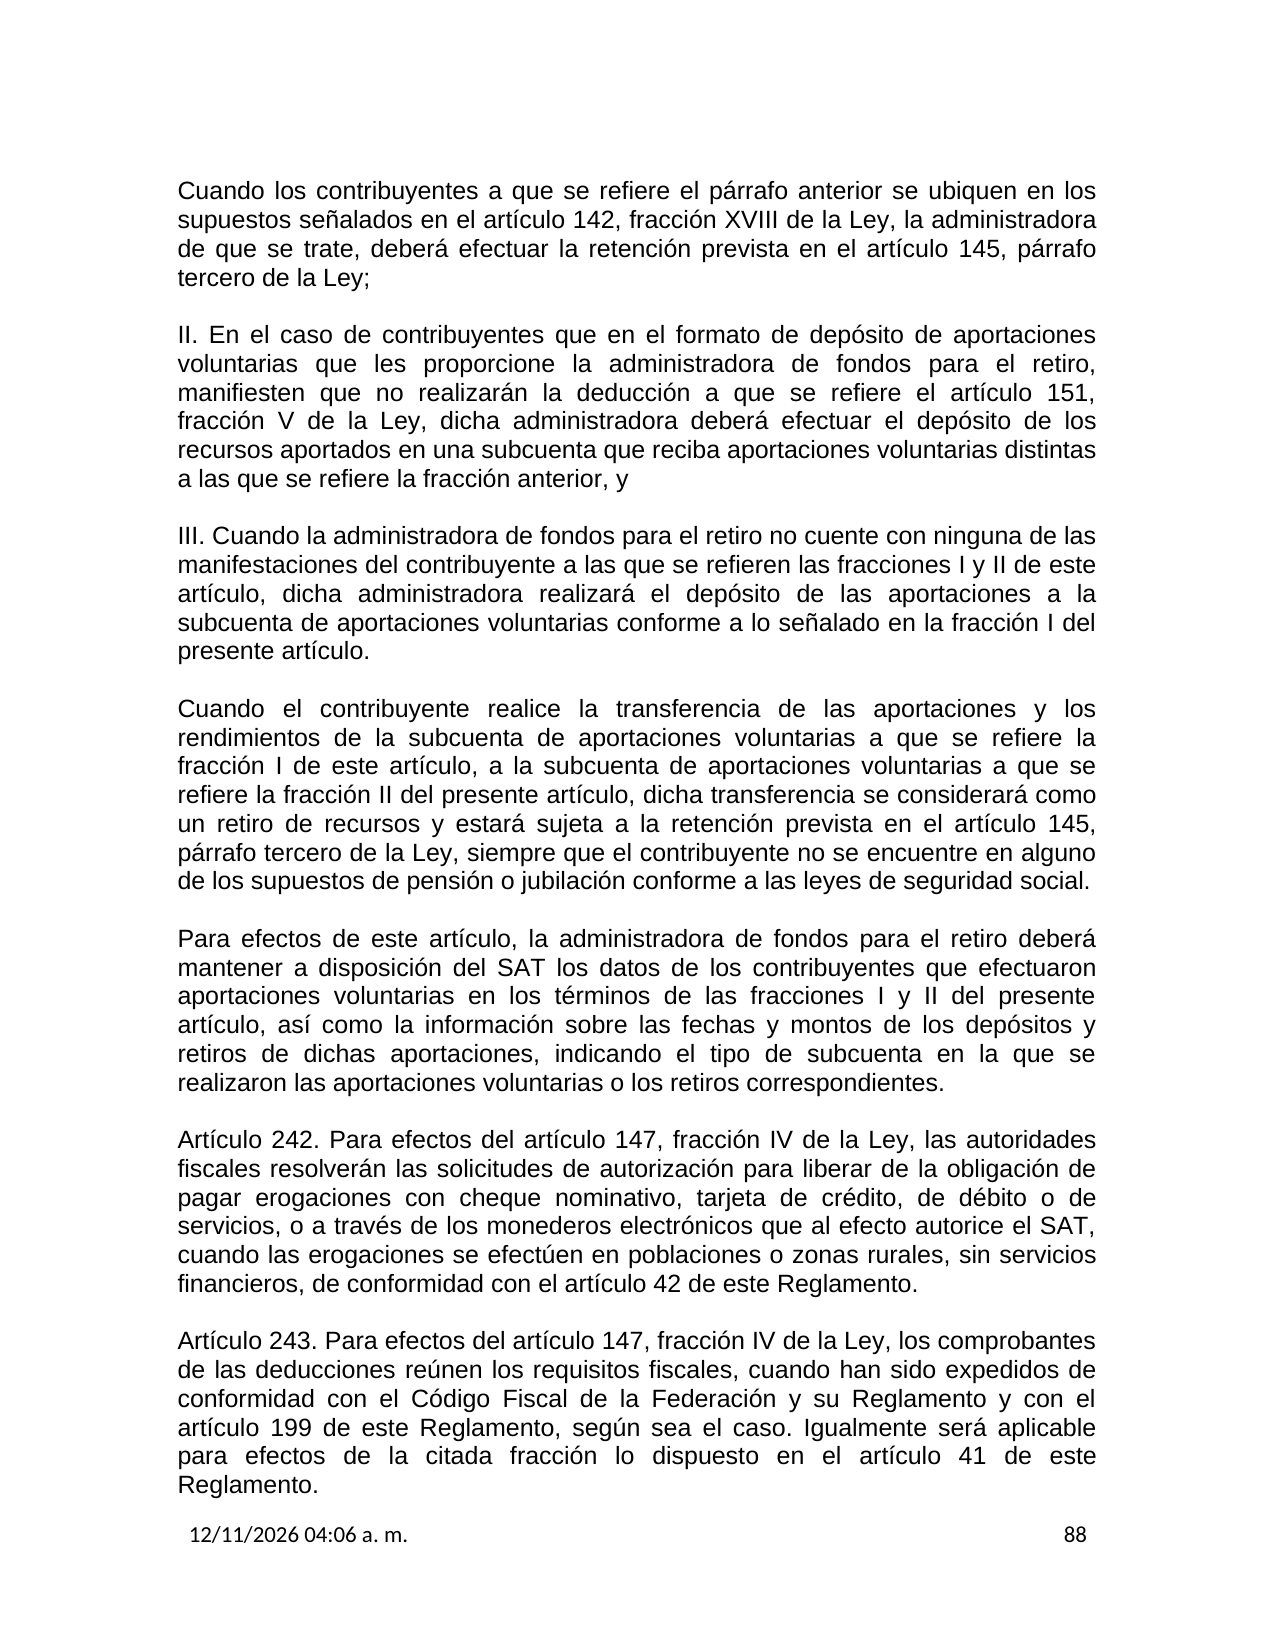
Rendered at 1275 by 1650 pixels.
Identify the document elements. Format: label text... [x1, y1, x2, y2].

text Cuando los contribuyentes a que se refiere el párrafo anterior se ubiquen en los supuestos señalados en el artículo 142, fracción XVIII de la Ley, la administradora de que se trate, deberá efectuar la retención prevista en el artículo 145, párrafo tercero de la Ley; [177, 176, 1098, 291]
text II. En el caso de contribuyentes que en el formato de depósito de aportaciones voluntarias que les proporcione la administradora de fondos para el retiro, manifiesten que no realizarán la deducción a que se refiere el artículo 151, fracción V de la Ley, dicha administradora deberá efectuar el depósito de los recursos aportados en una subcuenta que reciba aportaciones voluntarias distintas a las que se refiere la fracción anterior, y [177, 320, 1098, 493]
text Para efectos de este artículo, la administradora de fondos para el retiro deberá mantener a disposición del SAT los datos de los contribuyentes que efectuaron aportaciones voluntarias en los términos de las fracciones I y II del presente artículo, así como la información sobre las fechas y montos de los depósitos y retiros de dichas aportaciones, indicando el tipo de subcuenta en la que se realizaron las aportaciones voluntarias o los retiros correspondientes. [177, 924, 1098, 1096]
text III. Cuando la administradora de fondos para el retiro no cuente con ninguna de las manifestaciones del contribuyente a las que se refieren las fracciones I y II de este artículo, dicha administradora realizará el depósito de las aportaciones a la subcuenta de aportaciones voluntarias conforme a lo señalado en la fracción I del presente artículo. [177, 521, 1098, 665]
text Artículo 243. Para efectos del artículo 147, fracción IV de la Ley, los comprobantes de las deducciones reúnen los requisitos fiscales, cuando han sido expedidos de conformidad con el Código Fiscal de la Federación y su Reglamento y con el artículo 199 de este Reglamento, según sea el caso. Igualmente será aplicable para efectos de la citada fracción lo dispuesto en el artículo 41 de este Reglamento. [177, 1326, 1098, 1499]
text Cuando el contribuyente realice la transferencia de las aportaciones y los rendimientos de la subcuenta de aportaciones voluntarias a que se refiere la fracción I de este artículo, a la subcuenta de aportaciones voluntarias a que se refiere la fracción II del presente artículo, dicha transferencia se considerará como un retiro de recursos y estará sujeta a la retención prevista en el artículo 145, párrafo tercero de la Ley, siempre que el contribuyente no se encuentre en alguno de los supuestos de pensión o jubilación conforme a las leyes de seguridad social. [177, 694, 1098, 895]
text Artículo 242. Para efectos del artículo 147, fracción IV de la Ley, las autoridades fiscales resolverán las solicitudes de autorización para liberar de la obligación de pagar erogaciones con cheque nominativo, tarjeta de crédito, de débito o de servicios, o a través de los monederos electrónicos que al efecto autorice el SAT, cuando las erogaciones se efectúen en poblaciones o zonas rurales, sin servicios financieros, de conformidad con el artículo 42 de este Reglamento. [177, 1125, 1098, 1298]
